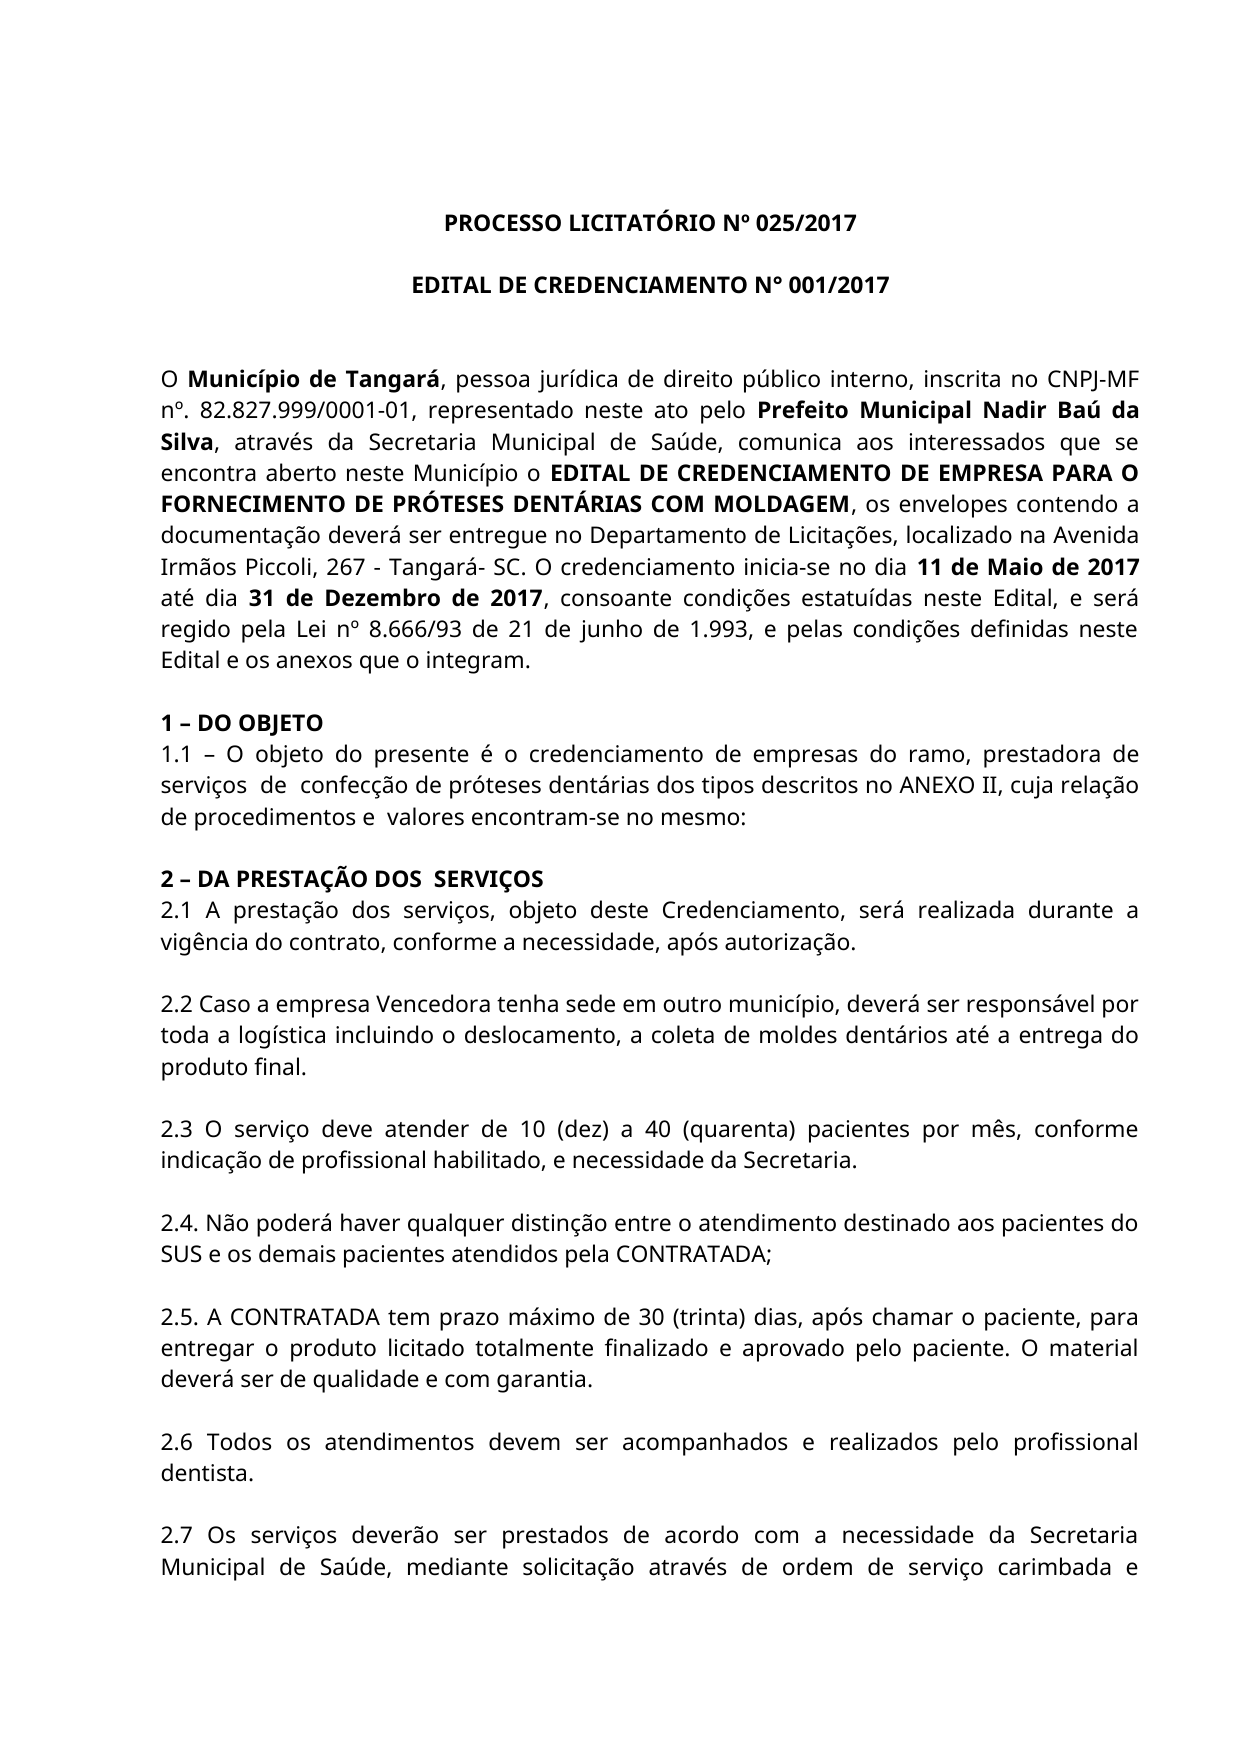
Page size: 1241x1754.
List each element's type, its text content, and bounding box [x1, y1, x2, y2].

text 2.6 Todos os atendimentos devem ser acompanhados e realizados pelo profissional dentista. [160, 1426, 1140, 1488]
text 2 – DA PRESTAÇÃO DOS SERVIÇOS [160, 863, 1140, 894]
text O Município de Tangará, pessoa jurídica de direito público interno, inscrita no CNPJ-MF nº. 82.827.999/0001-01, representado neste ato pelo Prefeito Municipal Nadir Baú da Silva, através da Secretaria Municipal de Saúde, comunica aos interessados que se encontra aberto neste Município o EDITAL DE CREDENCIAMENTO DE EMPRESA PARA O FORNECIMENTO DE PRÓTESES DENTÁRIAS COM MOLDAGEM, os envelopes contendo a documentação deverá ser entregue no Departamento de Licitações, localizado na Avenida Irmãos Piccoli, 267 - Tangará- SC. O credenciamento inicia-se no dia 11 de Maio de 2017 até dia 31 de Dezembro de 2017, consoante condições estatuídas neste Edital, e será regido pela Lei nº 8.666/93 de 21 de junho de 1.993, e pelas condições definidas neste Edital e os anexos que o integram. [160, 363, 1140, 676]
text PROCESSO LICITATÓRIO Nº 025/2017 [160, 207, 1140, 238]
text 2.4. Não poderá haver qualquer distinção entre o atendimento destinado aos pacientes do SUS e os demais pacientes atendidos pela CONTRATADA; [160, 1207, 1140, 1269]
text 2.2 Caso a empresa Vencedora tenha sede em outro município, deverá ser responsável por toda a logística incluindo o deslocamento, a coleta de moldes dentários até a entrega do produto final. [160, 988, 1140, 1082]
text EDITAL DE CREDENCIAMENTO N° 001/2017 [160, 269, 1140, 301]
text 1 – DO OBJETO [160, 707, 1140, 738]
text 2.3 O serviço deve atender de 10 (dez) a 40 (quarenta) pacientes por mês, conforme indicação de profissional habilitado, e necessidade da Secretaria. [160, 1113, 1140, 1176]
text 2.5. A CONTRATADA tem prazo máximo de 30 (trinta) dias, após chamar o paciente, para entregar o produto licitado totalmente finalizado e aprovado pelo paciente. O material deverá ser de qualidade e com garantia. [160, 1301, 1140, 1394]
text 2.1 A prestação dos serviços, objeto deste Credenciamento, será realizada durante a vigência do contrato, conforme a necessidade, após autorização. [160, 894, 1140, 957]
text 1.1 – O objeto do presente é o credenciamento de empresas do ramo, prestadora de serviços de confecção de próteses dentárias dos tipos descritos no ANEXO II, cuja relação de procedimentos e valores encontram-se no mesmo: [160, 738, 1140, 832]
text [160, 1519, 1140, 1582]
